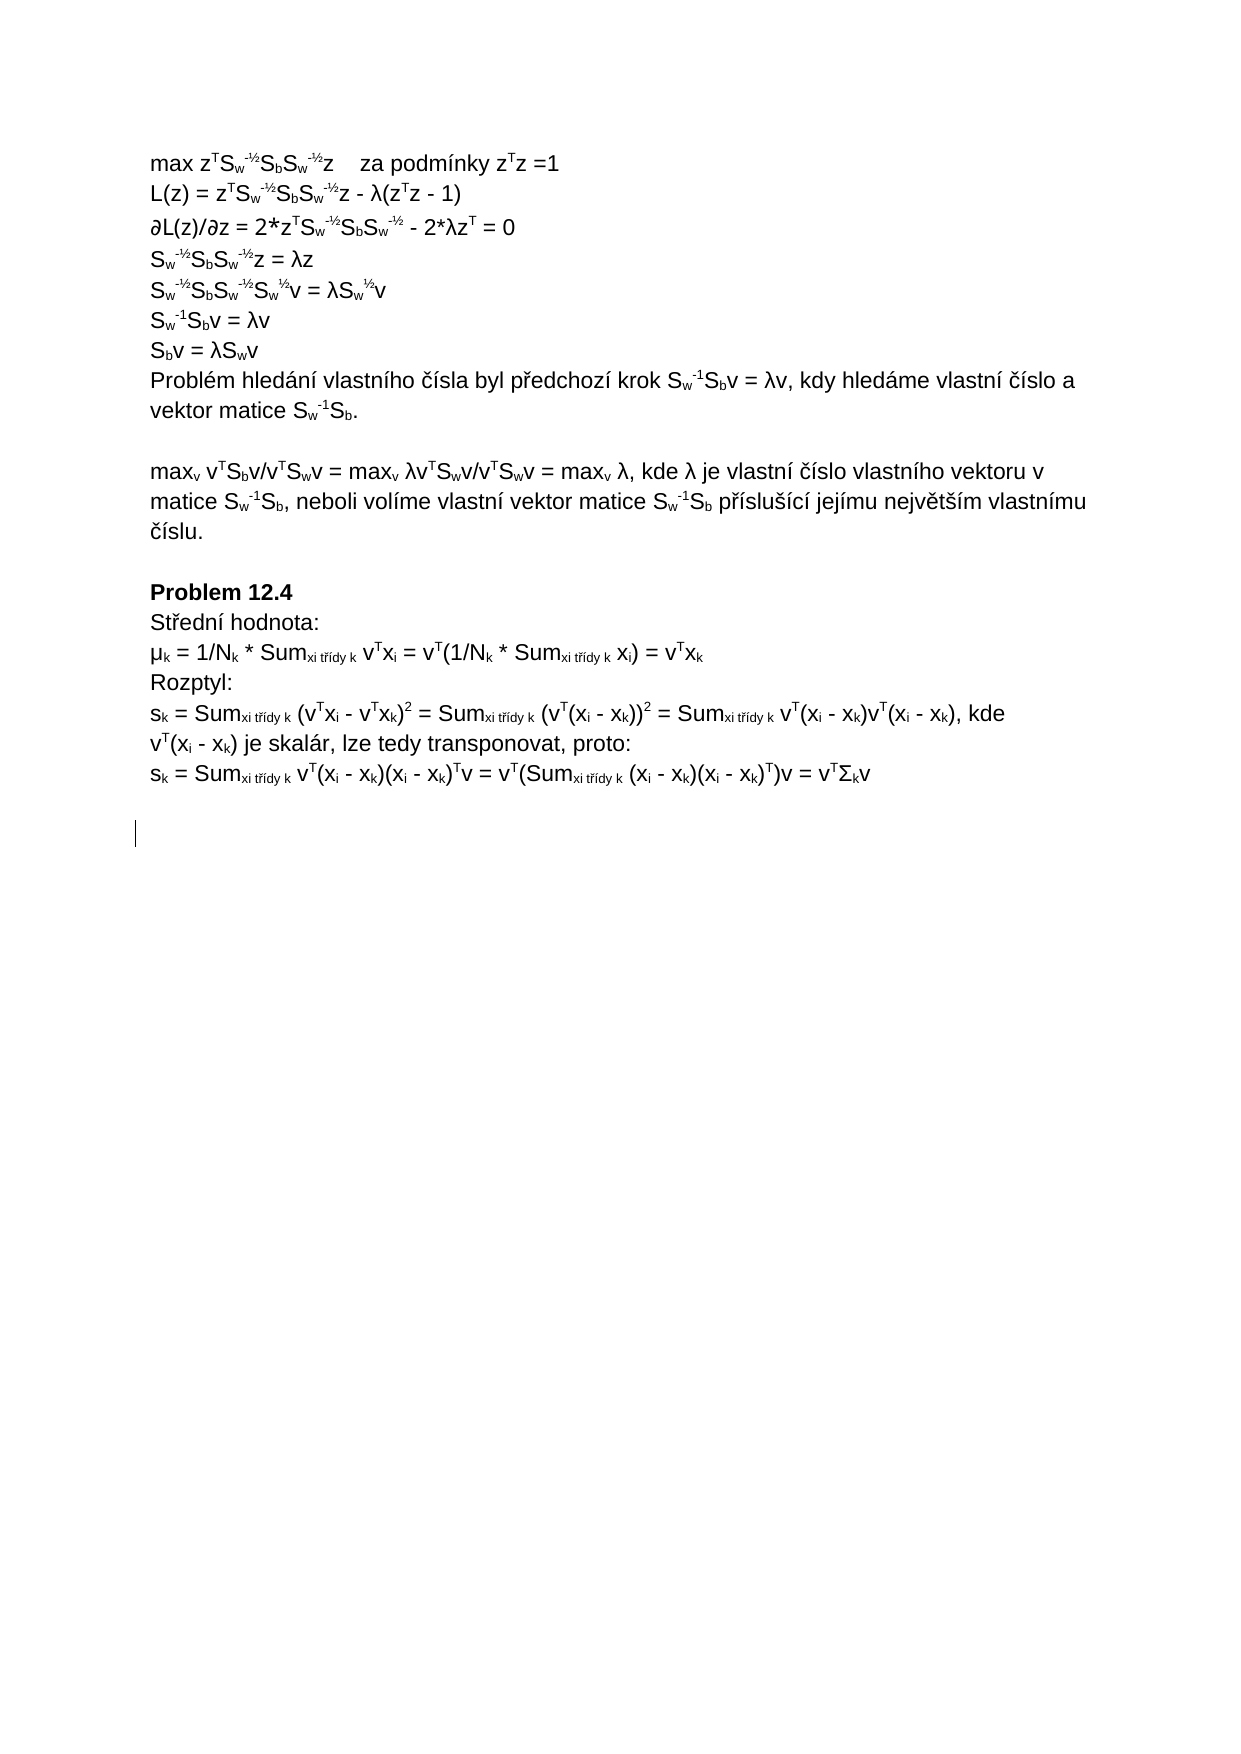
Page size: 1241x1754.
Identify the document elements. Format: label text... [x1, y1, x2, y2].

text Sbv = λSwv [150, 337, 1090, 363]
text Sw-1Sbv = λv [150, 307, 1090, 333]
text Sw-½SbSw-½Sw½v = λSw½v [150, 277, 1090, 303]
text sk = Sumxi třídy k vT(xi - xk)(xi - xk)Tv = vT(Sumxi třídy k (xi - xk)(xi - xk)T)v = vTΣkv [150, 760, 1090, 786]
text Sw-½SbSw-½z = λz [150, 246, 1090, 273]
text Střední hodnota: [150, 609, 1090, 635]
text μk = 1/Nk * Sumxi třídy k vTxi = vT(1/Nk * Sumxi třídy k xi) = vTxk [150, 639, 1090, 665]
text L(z) = zTSw-½SbSw-½z - λ(zTz - 1) [150, 180, 1090, 207]
text Rozptyl: [150, 669, 1090, 696]
text sk = Sumxi třídy k (vTxi - vTxk)2 = Sumxi třídy k (vT(xi - xk))2 = Sumxi třídy k vT(xi - xk)vT(xi - xk), kde [150, 699, 1090, 726]
text Problem 12.4 [150, 579, 1090, 605]
text vT(xi - xk) je skalár, lze tedy transponovat, proto: [150, 730, 1090, 756]
text Problém hledání vlastního čísla byl předchozí krok Sw-1Sbv = λv, kdy hledáme vlastní číslo a vektor matice Sw-1Sb. [150, 367, 1090, 424]
text ∂L(z)/∂z = 2*zTSw-½SbSw-½ - 2*λzT = 0 [150, 210, 1090, 242]
text maxv vTSbv/vTSwv = maxv λvTSwv/vTSwv = maxv λ, kde λ je vlastní číslo vlastního vektoru v matice Sw-1Sb, neboli volíme vlastní vektor matice Sw-1Sb příslušící jejímu největším vlastnímu číslu. [150, 458, 1090, 544]
text max zTSw-½SbSw-½z za podmínky zTz =1 [150, 150, 1090, 176]
